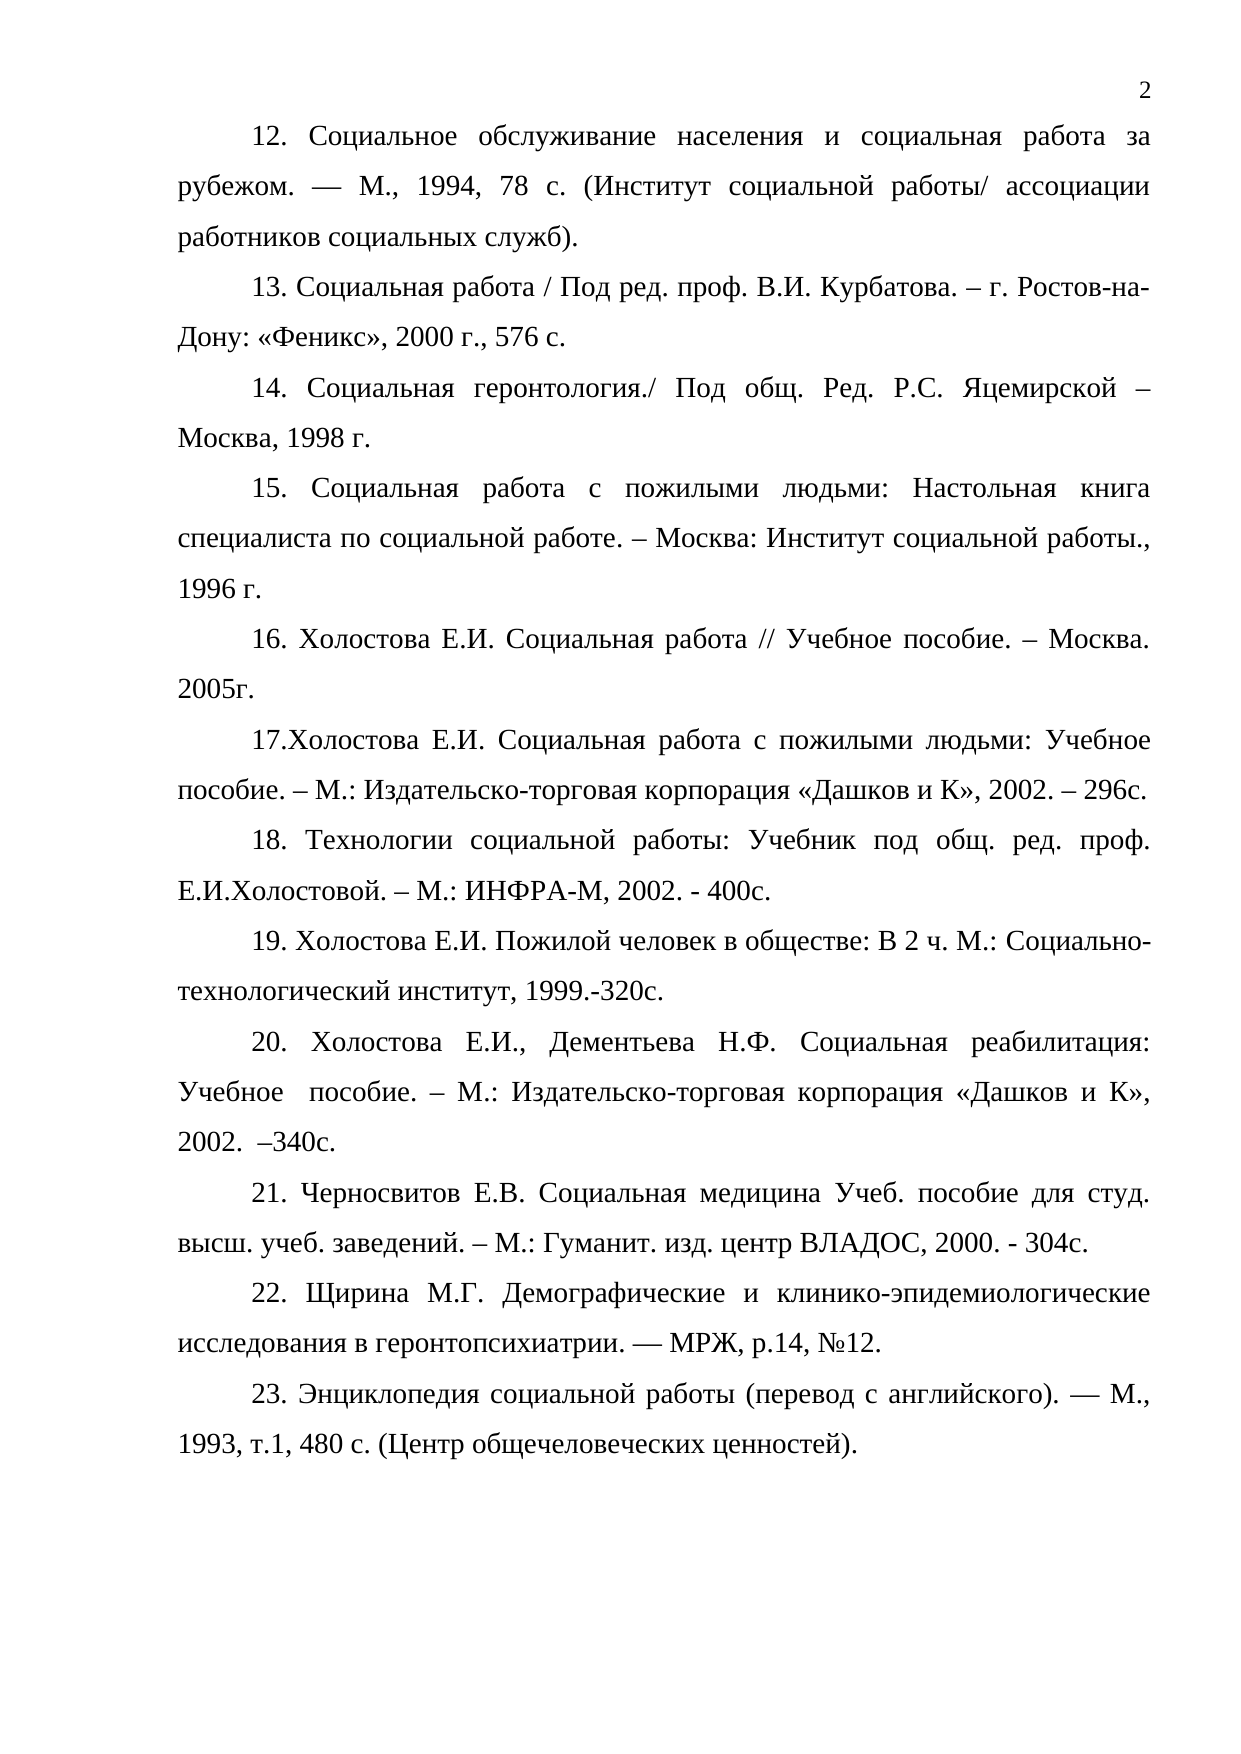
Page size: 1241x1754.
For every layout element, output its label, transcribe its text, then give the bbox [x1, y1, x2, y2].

text 13. Социальная работа / Под ред. проф. В.И. Курбатова. – г. Ростов-на- Дону: «Феникс», ., 576 с. [177, 269, 1152, 353]
text 20. Холостова Е.И., Дементьева Н.Ф. Социальная реабилитация: Учебное пособие. – М.: Издательско-торговая корпорация «Дашков и К», 2002. –340с. [177, 1024, 1152, 1158]
text 23. Энциклопедия социальной работы (перевод с английского). — М., 1993, т.1, 480 с. (Центр общечеловеческих ценностей). [177, 1376, 1152, 1460]
text 19. Холостова Е.И. Пожилой человек в обществе: В 2 ч. М.: Cоциально-технологический институт, 1999.-320с. [177, 923, 1152, 1007]
text 17.Холостова Е.И. Социальная работа с пожилыми людьми: Учебное пособие. – М.: Издательско-торговая корпорация «Дашков и К», 2002. – 296с. [177, 722, 1152, 806]
text 14. Социальная геронтология./ Под общ. Ред. Р.С. Яцемирской – Москва, 1998 г. [177, 370, 1152, 453]
text 12. Социальное обслуживание населения и социальная работа за рубежом. — М., 1994, 78 с. (Институт социальной работы/ ассоциации работников социальных служб). [177, 118, 1152, 252]
text 15. Социальная работа с пожилыми людьми: Настольная книга специалиста по социальной работе. – Москва: Институт социальной работы., . [177, 470, 1152, 604]
text 21. Черносвитов Е.В. Социальная медицина Учеб. пособие для студ. высш. учеб. заведений. – М.: Гуманит. изд. центр ВЛАДОС, 2000. - 304с. [177, 1175, 1152, 1258]
text 22. Щирина М.Г. Демографические и клинико-эпидемиологические исследования в геронтопсихиатрии. — МРЖ, р.14, №12. [177, 1275, 1152, 1359]
text 18. Технологии социальной работы: Учебник под общ. ред. проф. Е.И.Холостовой. – М.: ИНФРА-М, 2002. - 400с. [177, 822, 1152, 906]
text 16. Холостова Е.И. Социальная работа // Учебное пособие. – Москва. 2005г. [177, 621, 1152, 705]
